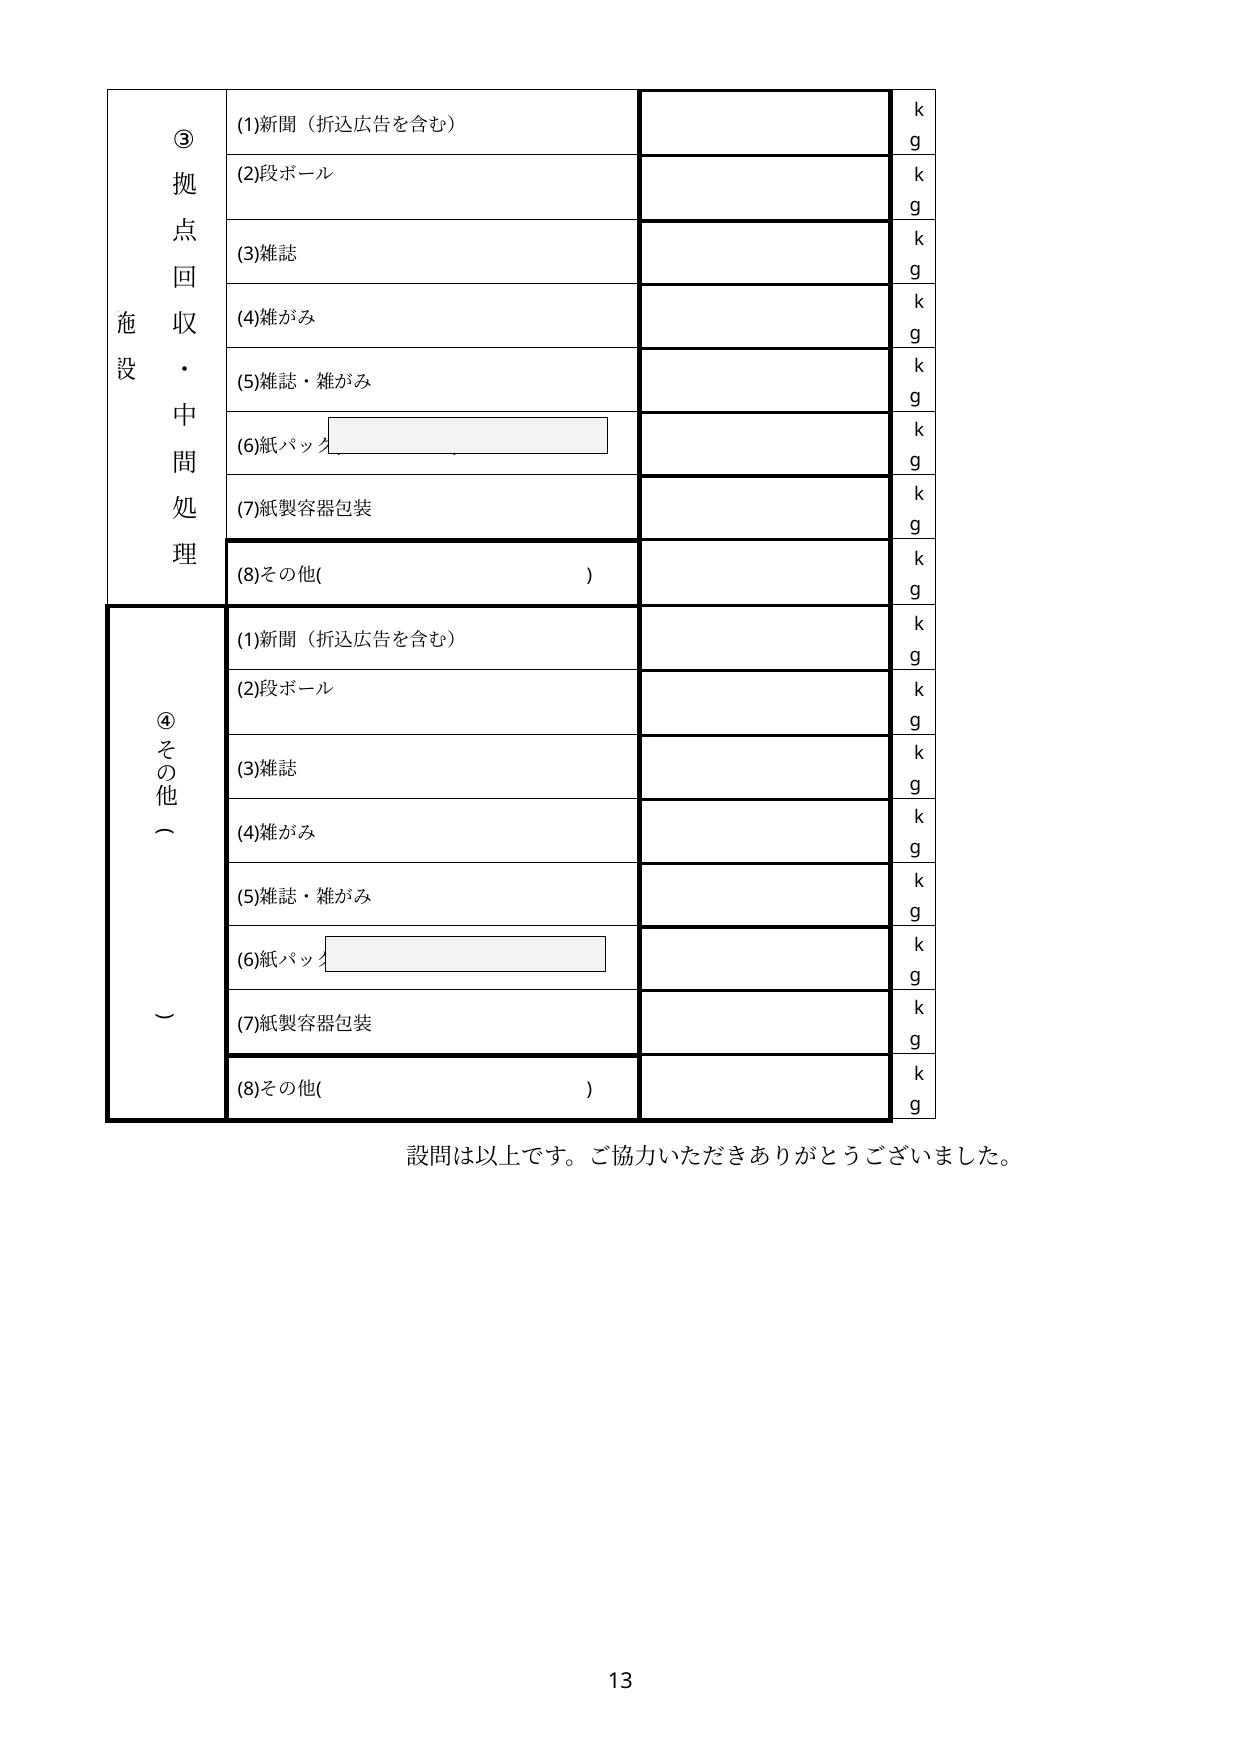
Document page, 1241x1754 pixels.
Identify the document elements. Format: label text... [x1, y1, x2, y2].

table_cell (7)紙製容器包装 [227, 475, 637, 538]
table_cell (5)雑誌・雑がみ [227, 348, 637, 411]
table_cell (4)雑がみ [229, 799, 637, 862]
table_cell [642, 672, 888, 734]
table_cell (3)雑誌 [229, 735, 637, 798]
table_cell kg [893, 348, 935, 411]
table_cell (2)段ボール [227, 155, 637, 219]
text 設問は以上です。ご協力いただきありがとうございました。 [385, 1138, 1033, 1171]
table_cell kg [893, 863, 935, 925]
table_cell [642, 1056, 888, 1118]
table_cell kg [893, 799, 935, 862]
table_cell kg [893, 412, 935, 474]
table_cell kg [893, 155, 935, 219]
table_cell (8)その他( ) [228, 543, 637, 603]
table_cell kg [893, 220, 935, 283]
table_cell kg [893, 1054, 935, 1118]
table_cell (2)段ボール [229, 670, 637, 734]
table_cell [642, 157, 888, 219]
table_cell kg [893, 670, 935, 734]
table_cell [642, 414, 888, 474]
table_cell [642, 92, 888, 154]
table_cell [642, 737, 888, 798]
table_cell [642, 929, 888, 989]
table_cell [642, 478, 888, 538]
table_cell ③拠点回収・中間処理施設 [108, 90, 226, 603]
table_cell kg [893, 475, 935, 538]
table_cell [642, 801, 888, 862]
table_cell kg [893, 735, 935, 798]
table_cell [642, 607, 888, 669]
table_cell kg [893, 90, 935, 154]
table_cell kg [893, 990, 935, 1053]
table_cell [642, 865, 888, 925]
table_cell [642, 350, 888, 411]
table_cell (6)紙パック(牛乳パック等) [227, 412, 637, 474]
table_cell (1)新聞（折込広告を含む） [227, 90, 637, 154]
table_cell [642, 541, 888, 603]
table_cell kg [893, 284, 935, 347]
table_cell (7)紙製容器包装 [229, 990, 637, 1053]
table_cell [642, 223, 888, 283]
table_cell (1)新聞（折込広告を含む） [229, 608, 637, 669]
table_cell (8)その他( ) [229, 1058, 637, 1118]
table_cell kg [893, 605, 935, 669]
table_cell kg [893, 539, 935, 603]
table_cell [642, 286, 888, 347]
table_cell (6)紙パック(牛乳パック等) [229, 926, 637, 989]
table_cell (4)雑がみ [227, 284, 637, 347]
table_cell (3)雑誌 [227, 220, 637, 283]
table_cell (5)雑誌・雑がみ [229, 863, 637, 925]
table_cell kg [893, 926, 935, 989]
table_cell ④その他 ( ) [110, 608, 224, 1118]
table_cell [642, 992, 888, 1053]
